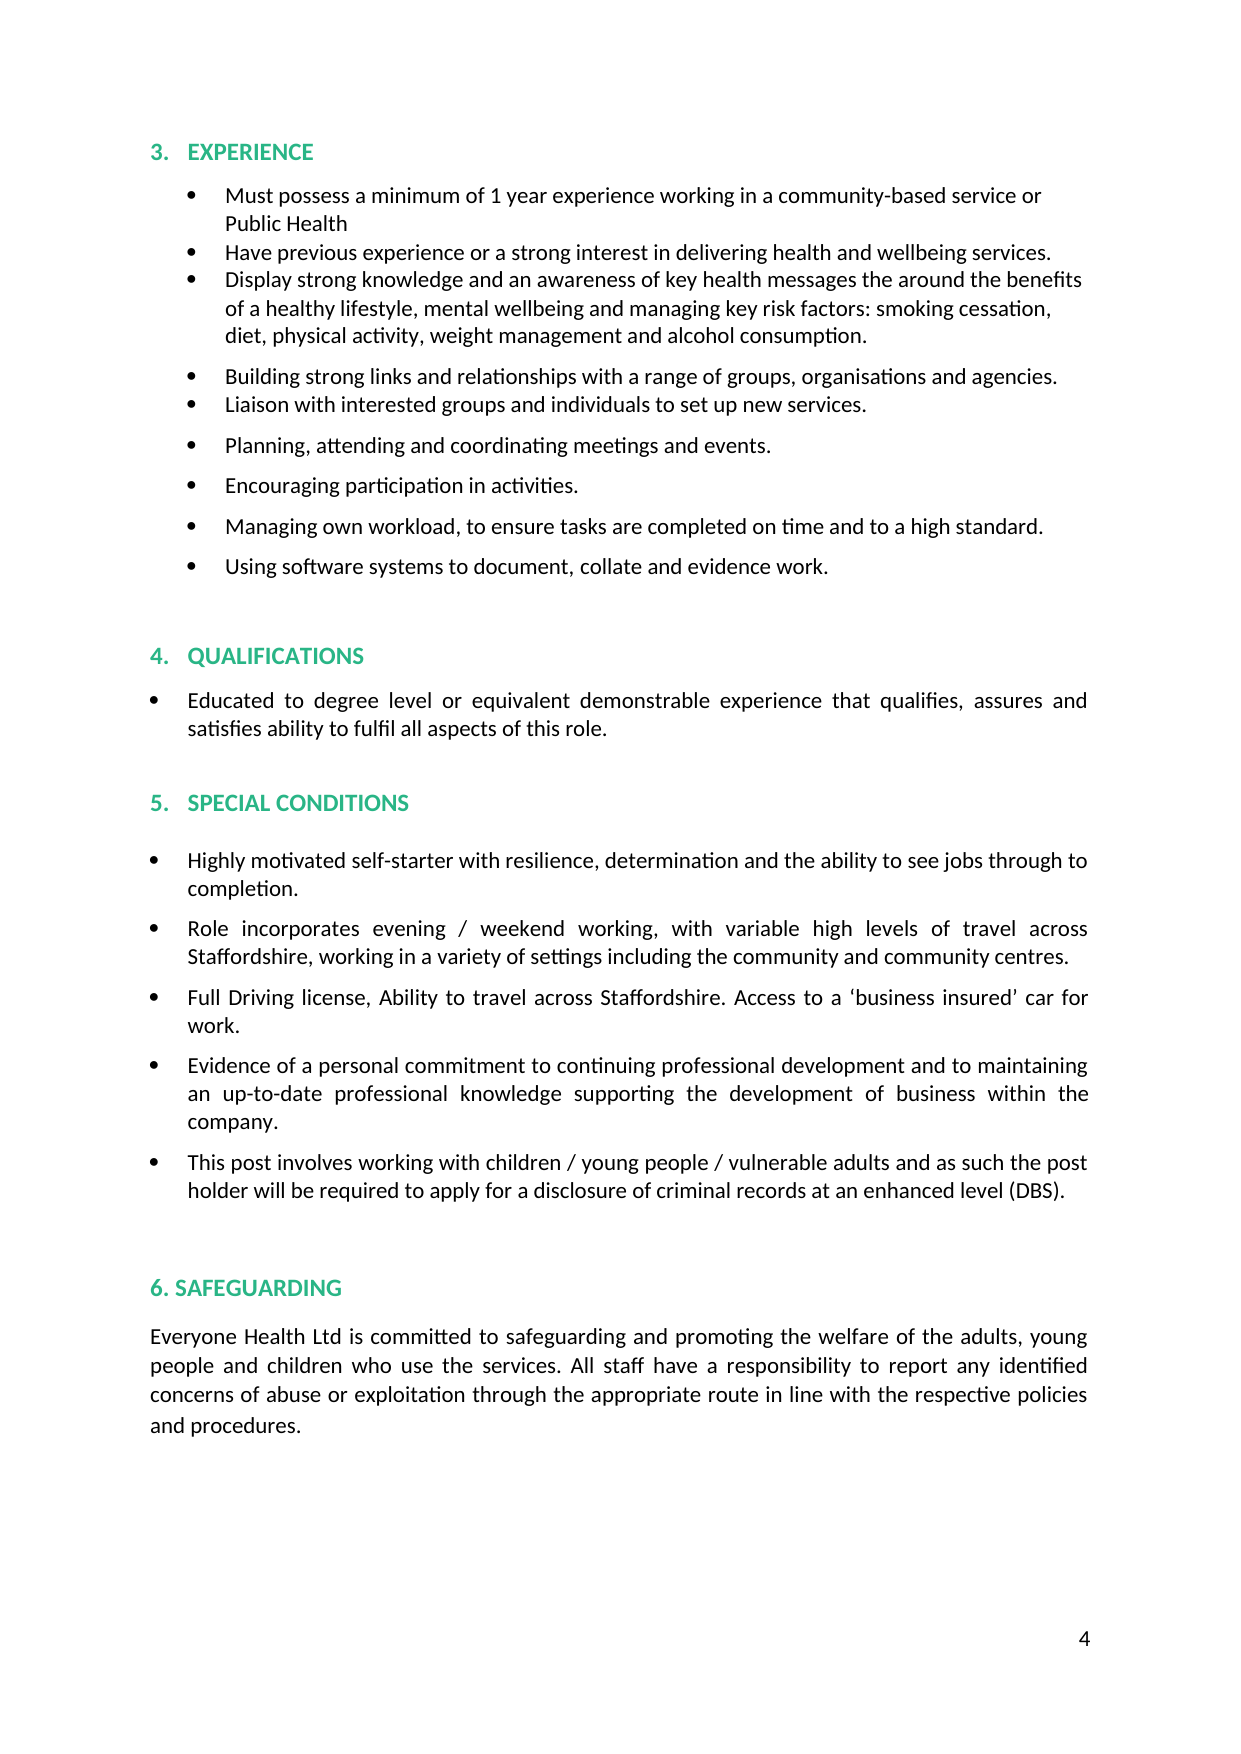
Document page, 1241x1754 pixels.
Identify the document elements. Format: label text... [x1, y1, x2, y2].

list Building strong links and relationships with a range of groups, organisations and agencies. [187, 362, 1090, 390]
list Evidence of a personal commitment to continuing professional development and to maintaining an up-to-date professional knowledge supporting the development of business within the company. [150, 1051, 1090, 1136]
list Highly motivated self-starter with resilience, determination and the ability to see jobs through to completion. [150, 846, 1090, 902]
list Using software systems to document, collate and evidence work. [187, 552, 1090, 580]
text Everyone Health Ltd is committed to safeguarding and promoting the welfare of the adults, young people and children who use the services. All staff have a responsibility to report any identified concerns of abuse or exploitation through the appropriate route in line with the respective policies and procedures. [150, 1322, 1089, 1439]
list SPECIAL CONDITIONS [150, 788, 1090, 818]
list Encouraging participation in activities. [187, 471, 1090, 499]
list Educated to degree level or equivalent demonstrable experience that qualifies, assures and satisfies ability to fulfil all aspects of this role. [150, 686, 1090, 742]
list Role incorporates evening / weekend working, with variable high levels of travel across Staffordshire, working in a variety of settings including the community and community centres. [150, 914, 1090, 970]
list QUALIFICATIONS [150, 640, 1090, 671]
list Liaison with interested groups and individuals to set up new services. [187, 390, 1090, 418]
list Planning, attending and coordinating meetings and events. [187, 431, 1090, 459]
text 6. SAFEGUARDING [150, 1273, 1090, 1303]
list Managing own workload, to ensure tasks are completed on time and to a high standard. [187, 512, 1090, 540]
list Display strong knowledge and an awareness of key health messages the around the benefits of a healthy lifestyle, mental wellbeing and managing key risk factors: smoking cessation, diet, physical activity, weight management and alcohol consumption. [187, 266, 1090, 350]
list This post involves working with children / young people / vulnerable adults and as such the post holder will be required to apply for a disclosure of criminal records at an enhanced level (DBS). [150, 1148, 1090, 1204]
list EXPERIENCE [150, 136, 1090, 166]
list Must possess a minimum of 1 year experience working in a community-based service or Public Health [187, 182, 1090, 238]
list Have previous experience or a strong interest in delivering health and wellbeing services. [187, 238, 1090, 266]
list Full Driving license, Ability to travel across Staffordshire. Access to a ‘business insured’ car for work. [150, 983, 1090, 1039]
